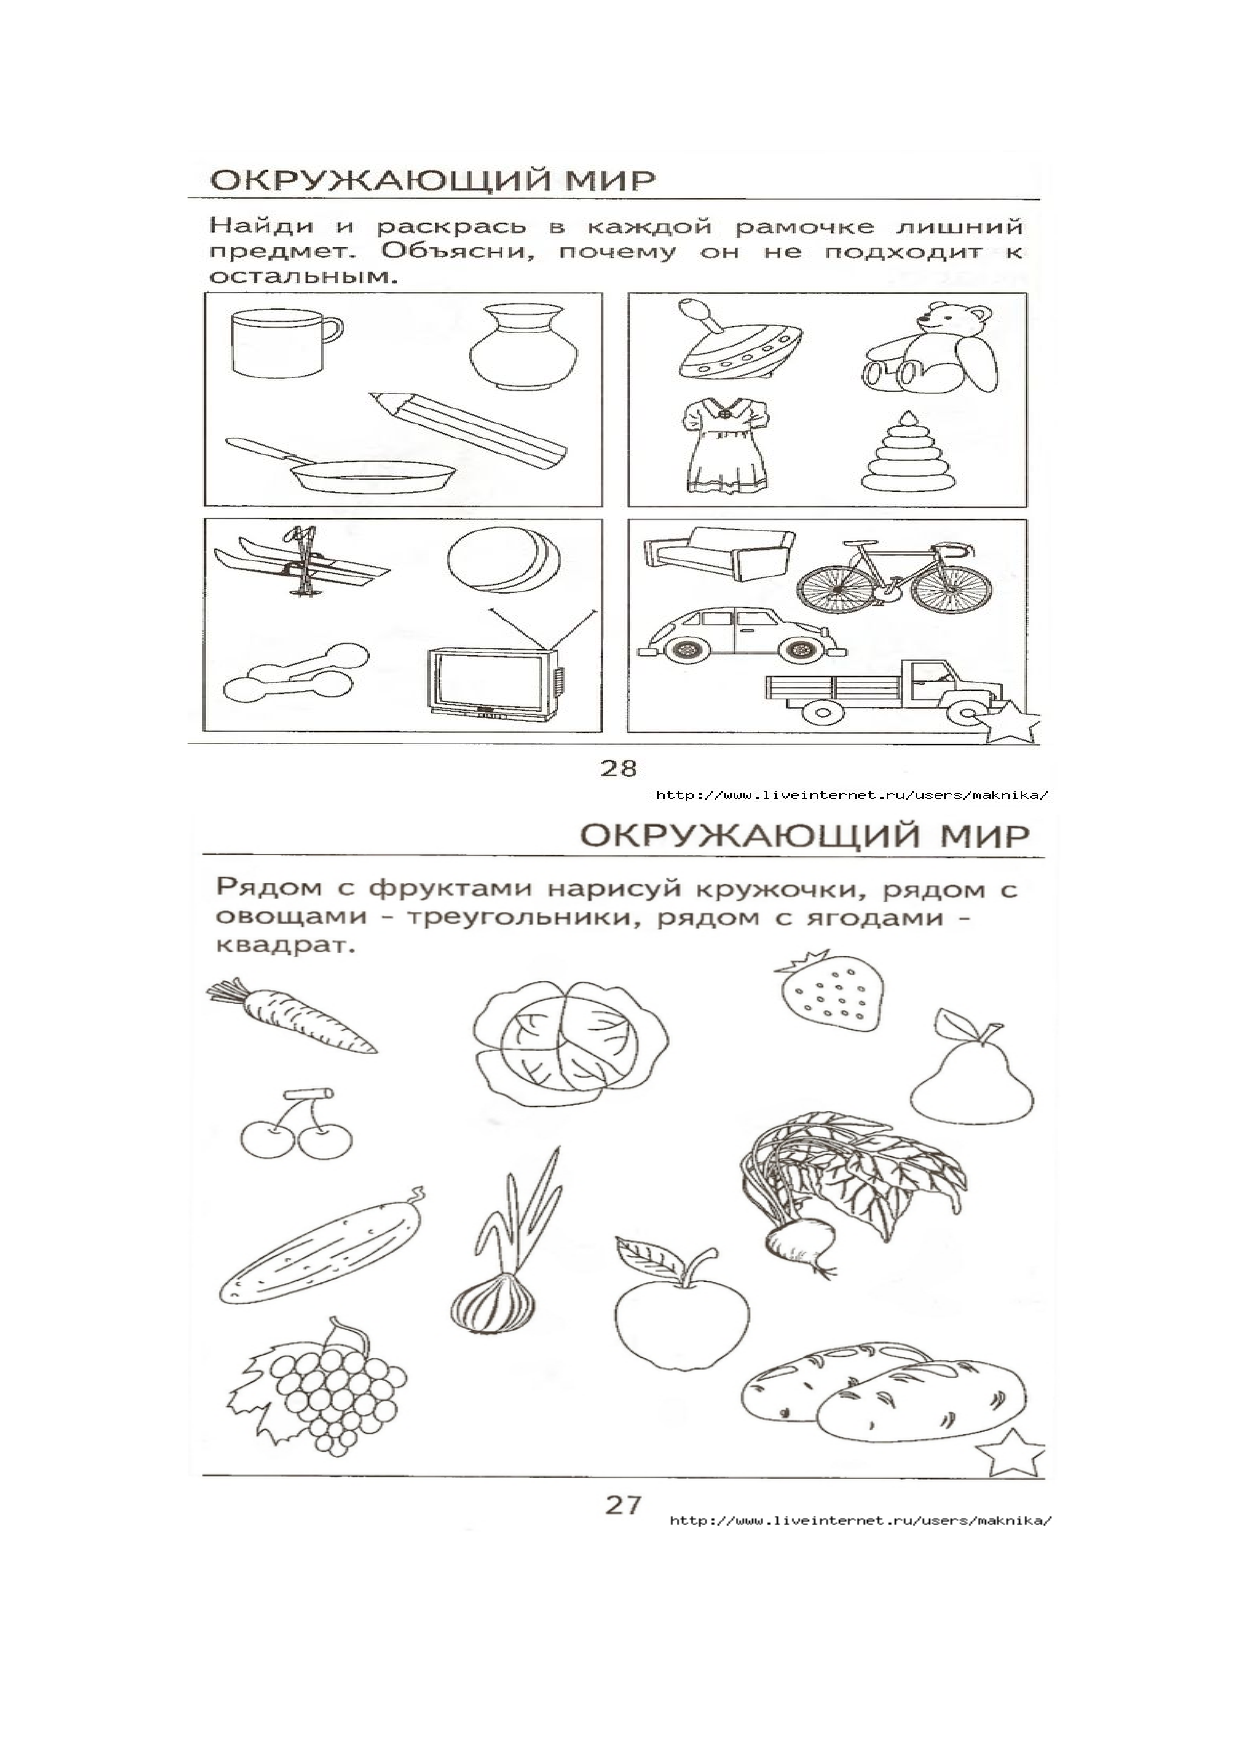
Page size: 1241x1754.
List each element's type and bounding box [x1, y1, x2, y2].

picture [187, 150, 1061, 1532]
